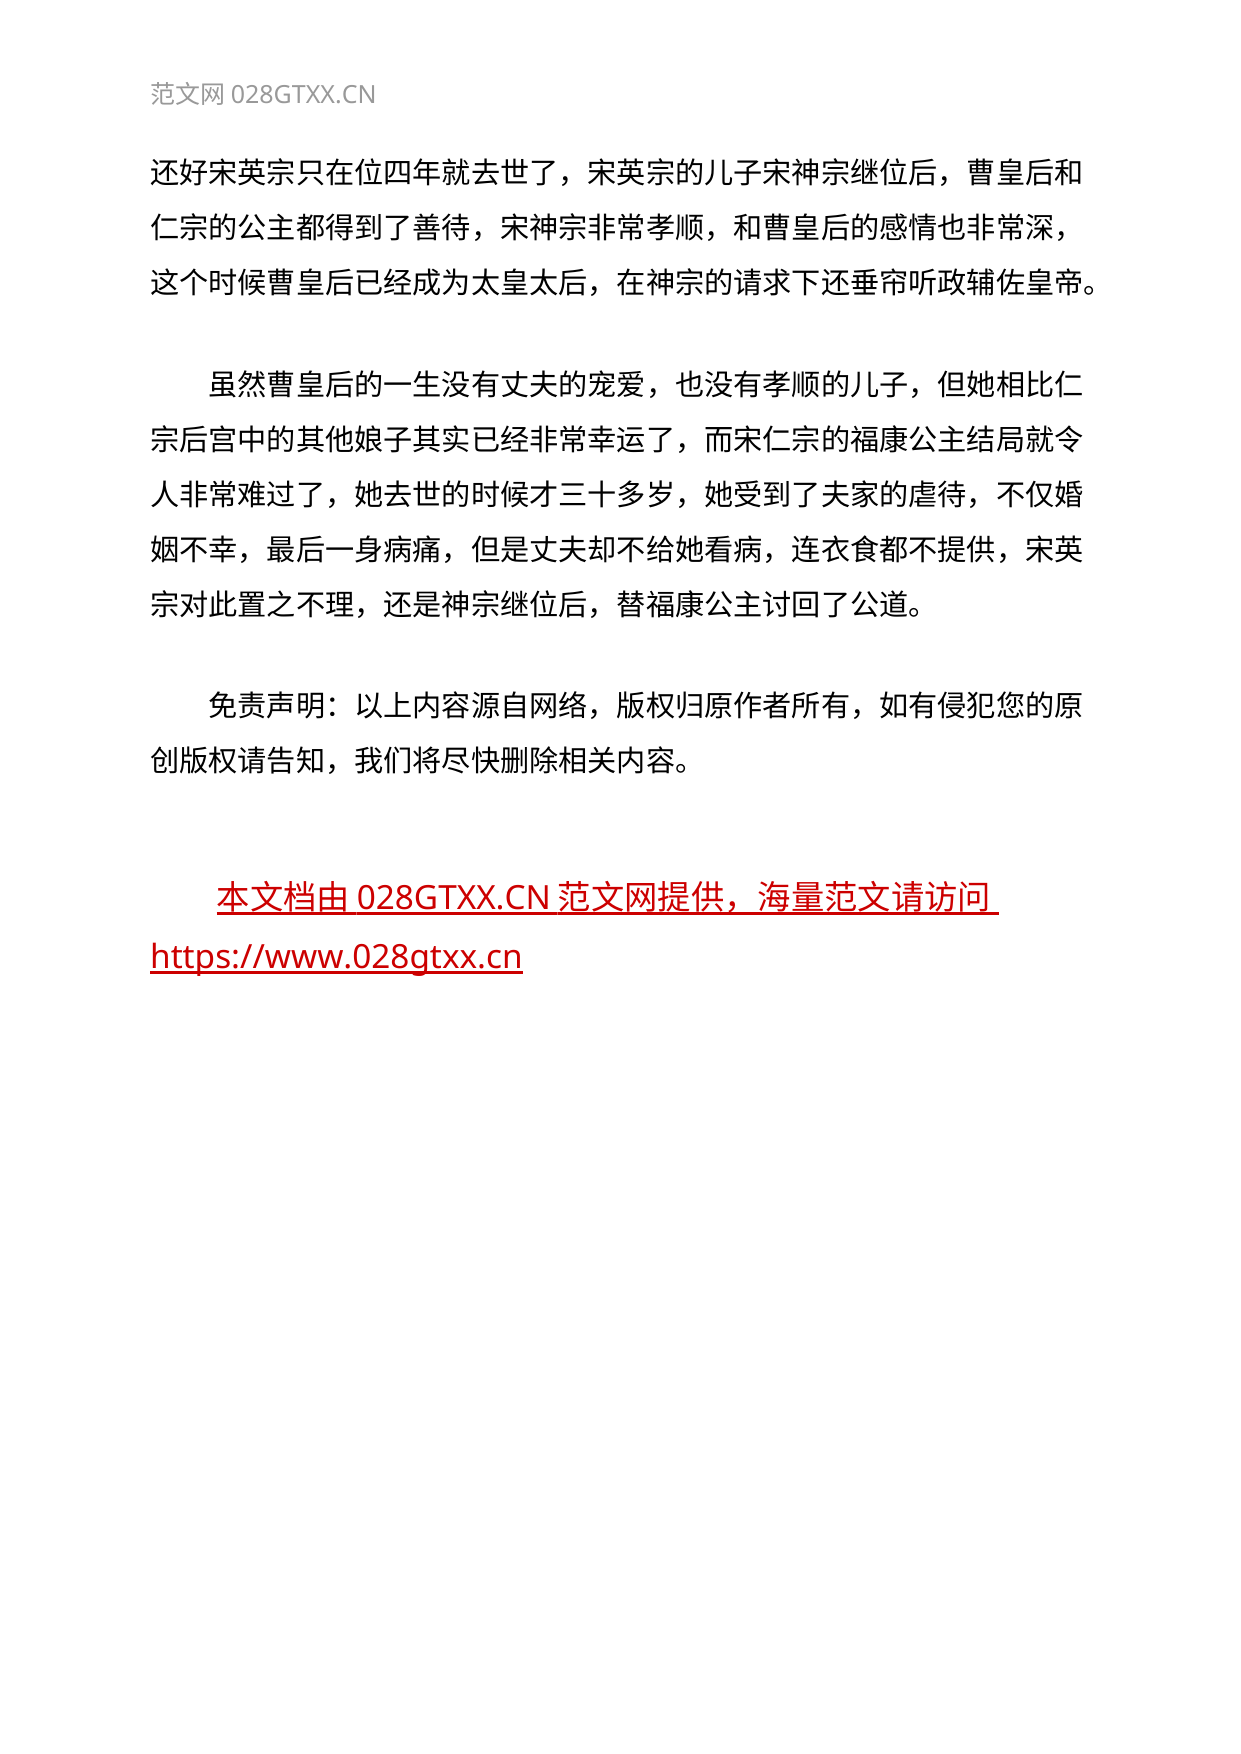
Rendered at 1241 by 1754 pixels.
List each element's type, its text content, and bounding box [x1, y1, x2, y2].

text 本文档由028GTXX.CN范文网提供，海量范文请访问 https://www.028gtxx.cn [150, 871, 1090, 978]
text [150, 150, 1090, 302]
text 虽然曹皇后的一生没有丈夫的宠爱，也没有孝顺的儿子，但她相比仁宗后宫中的其他娘子其实已经非常幸运了，而宋仁宗的福康公主结局就令人非常难过了，她去世的时候才三十多岁，她受到了夫家的虐待，不仅婚姻不幸，最后一身病痛，但是丈夫却不给她看病，连衣食都不提供，宋英宗对此置之不理，还是神宗继位后，替福康公主讨回了公道。 [150, 362, 1090, 623]
text 免责声明：以上内容源自网络，版权归原作者所有，如有侵犯您的原创版权请告知，我们将尽快删除相关内容。 [150, 683, 1090, 780]
